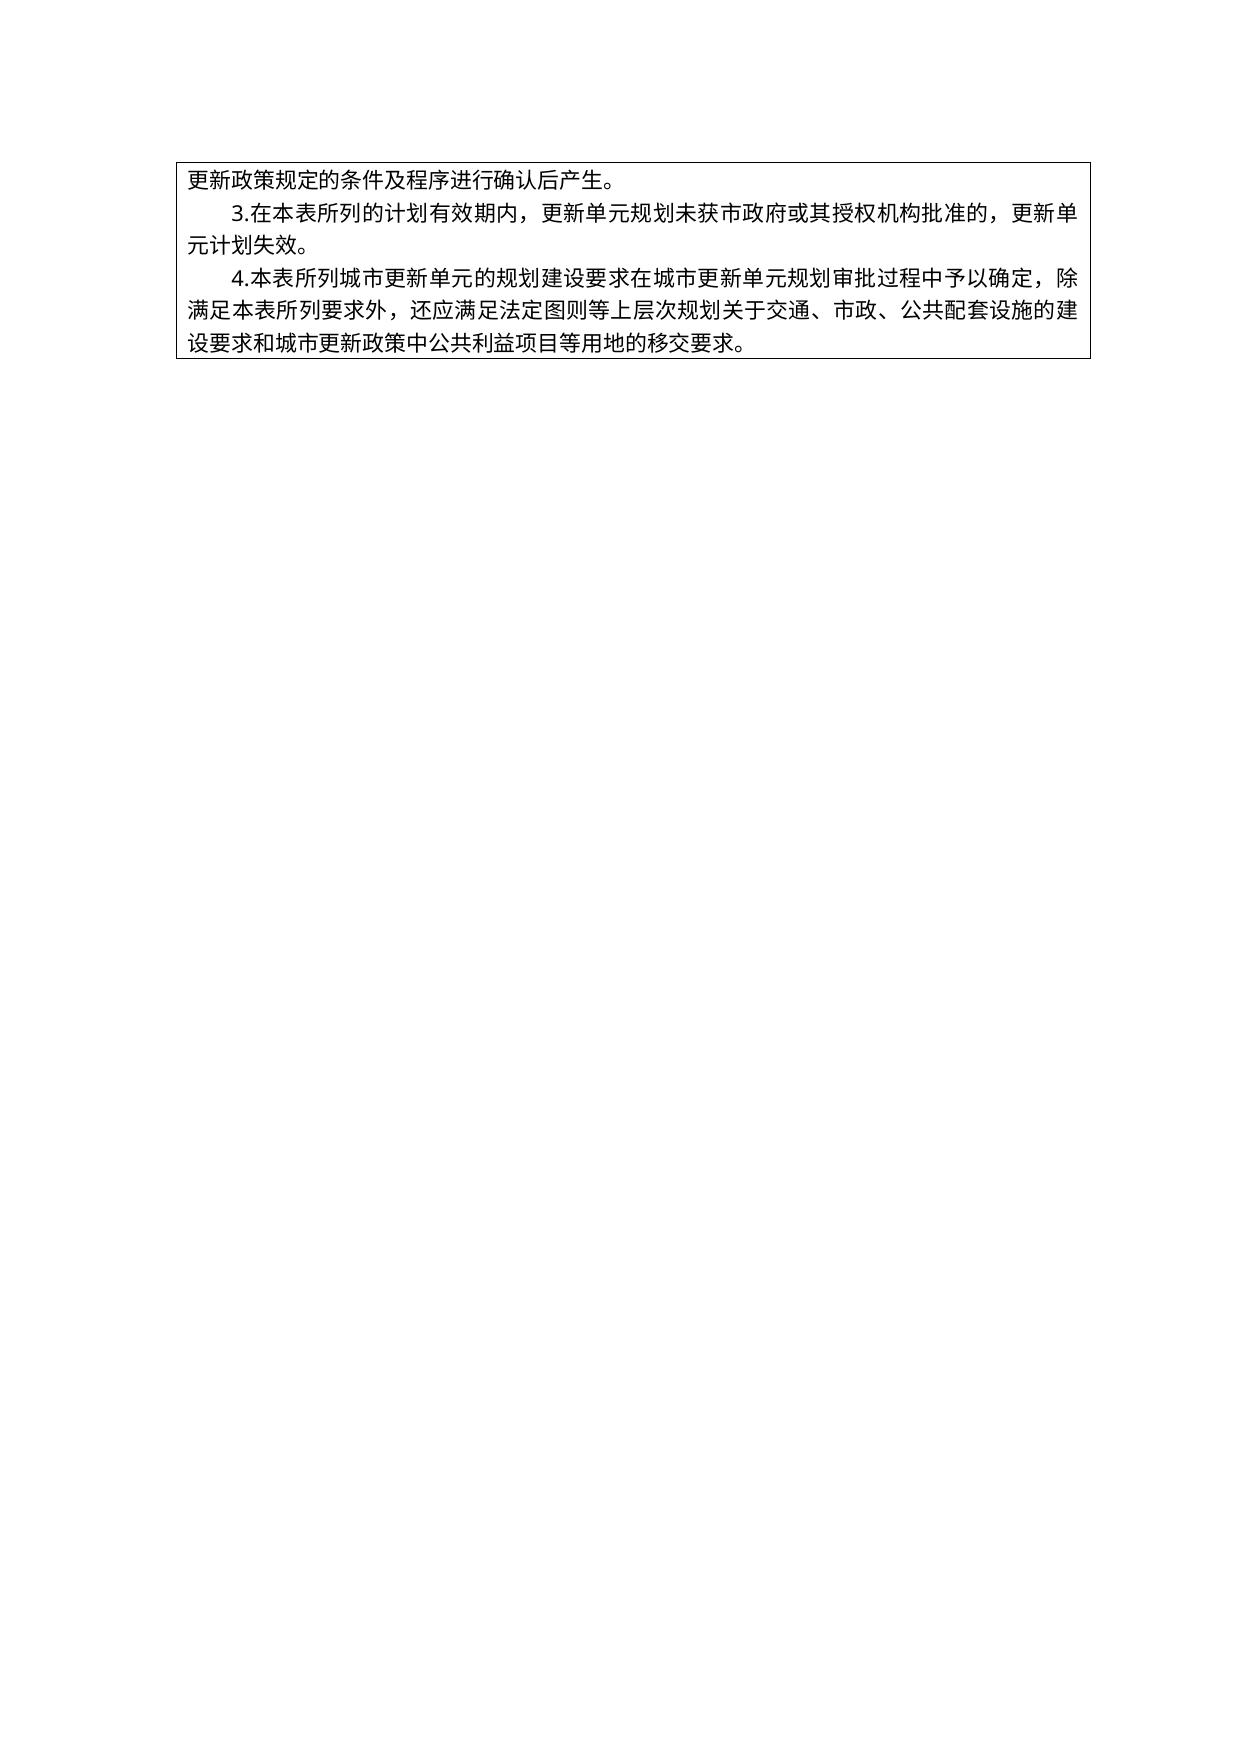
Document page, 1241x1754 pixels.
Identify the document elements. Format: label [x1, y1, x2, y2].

table_cell [177, 163, 1090, 358]
